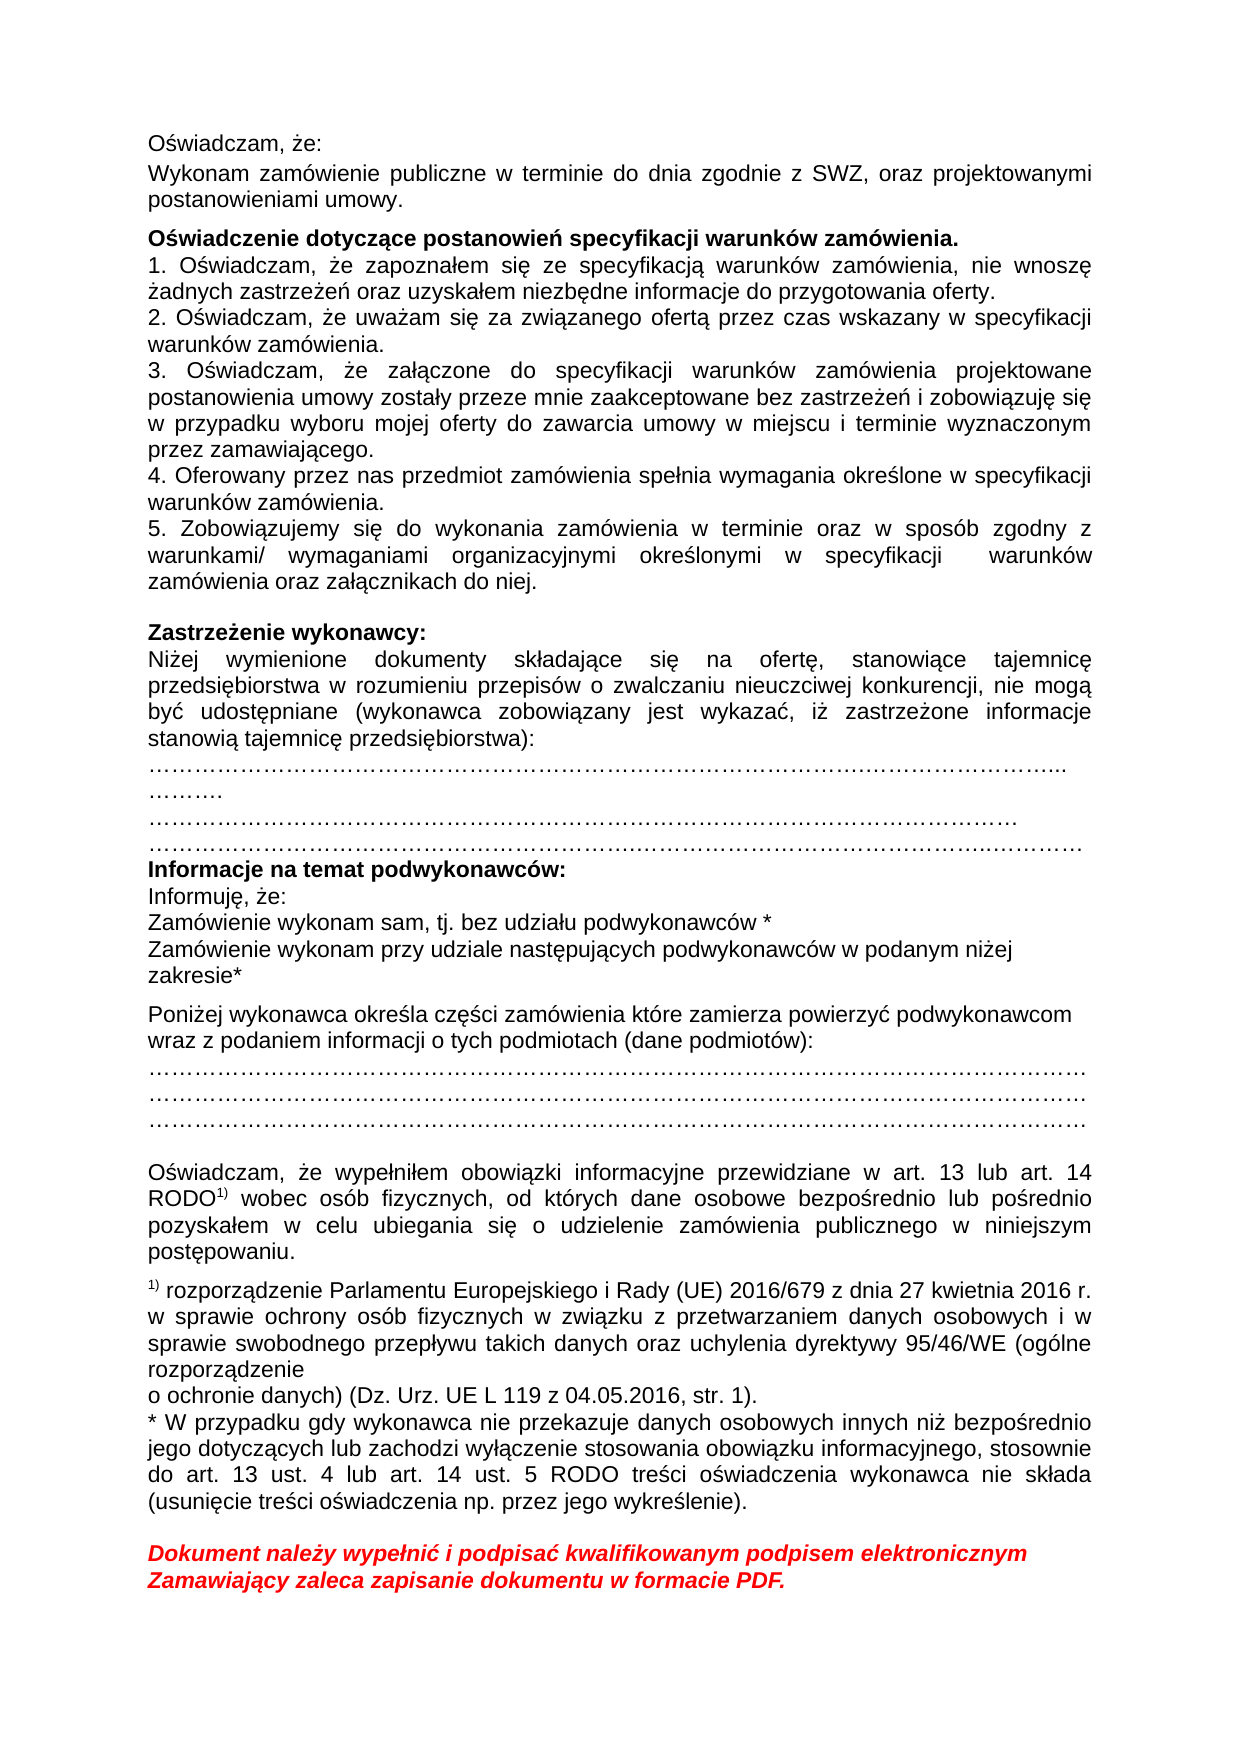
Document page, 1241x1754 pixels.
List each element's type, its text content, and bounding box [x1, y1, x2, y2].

text 2. Oświadczam, że uważam się za związanego ofertą przez czas wskazany w specyfikacji warunków zamówienia. [148, 304, 1092, 357]
text ……………………………………………………….………………………………………..………… [148, 830, 1092, 856]
text Zamówienie wykonam przy udziale następujących podwykonawców w podanym niżej zakresie* [148, 936, 1092, 988]
text Oświadczam, że wypełniłem obowiązki informacyjne przewidziane w art. 13 lub art. 14 RODO1) wobec osób fizycznych, od których dane osobowe bezpośrednio lub pośrednio pozyskałem w celu ubiegania się o udzielenie zamówienia publicznego w niniejszym postępowaniu. [148, 1159, 1092, 1264]
text 1) rozporządzenie Parlamentu Europejskiego i Rady (UE) 2016/679 z dnia 27 kwietnia 2016 r. w sprawie ochrony osób fizycznych w związku z przetwarzaniem danych osobowych i w sprawie swobodnego przepływu takich danych oraz uchylenia dyrektywy 95/46/WE (ogólne rozporządzenie o ochronie danych) (Dz. Urz. UE L 119 z 04.05.2016, str. 1). [148, 1277, 1092, 1408]
text …………………………………………………………………………………………………………… [148, 1053, 1092, 1080]
text Poniżej wykonawca określa części zamówienia które zamierza powierzyć podwykonawcom wraz z podaniem informacji o tych podmiotach (dane podmiotów): [148, 1001, 1092, 1053]
text Zastrzeżenie wykonawcy: [148, 619, 1092, 646]
text Oświadczenie dotyczące postanowień specyfikacji warunków zamówienia. [148, 225, 1092, 252]
text 5. Zobowiązujemy się do wykonania zamówienia w terminie oraz w sposób zgodny z warunkami/ wymaganiami organizacyjnymi określonymi w specyfikacji warunków zamówienia oraz załącznikach do niej. [148, 515, 1092, 594]
text Informuję, że: [148, 883, 1092, 909]
text 3. Oświadczam, że załączone do specyfikacji warunków zamówienia projektowane postanowienia umowy zostały przeze mnie zaakceptowane bez zastrzeżeń i zobowiązuję się w przypadku wyboru mojej oferty do zawarcia umowy w miejscu i terminie wyznaczonym przez zamawiającego. [148, 357, 1092, 462]
text …………………………………………………………………………………………………………… [148, 1106, 1092, 1132]
text 1. Oświadczam, że zapoznałem się ze specyfikacją warunków zamówienia, nie wnoszę żadnych zastrzeżeń oraz uzyskałem niezbędne informacje do przygotowania oferty. [148, 252, 1092, 304]
text …………………………………………………………………………………………………………… [148, 1080, 1092, 1106]
text Zamówienie wykonam sam, tj. bez udziału podwykonawców * [148, 909, 1092, 936]
text Zamawiający zaleca zapisanie dokumentu w formacie PDF. [148, 1567, 1092, 1593]
text 4. Oferowany przez nas przedmiot zamówienia spełnia wymagania określone w specyfikacji warunków zamówienia. [148, 462, 1092, 515]
text Informacje na temat podwykonawców: [148, 856, 1092, 883]
text Wykonam zamówienie publiczne w terminie do dnia zgodnie z SWZ, oraz projektowanymi postanowieniami umowy. [148, 160, 1092, 213]
text * W przypadku gdy wykonawca nie przekazuje danych osobowych innych niż bezpośrednio jego dotyczących lub zachodzi wyłączenie stosowania obowiązku informacyjnego, stosownie do art. 13 ust. 4 lub art. 14 ust. 5 RODO treści oświadczenia wykonawca nie składa (usunięcie treści oświadczenia np. przez jego wykreślenie). [148, 1408, 1092, 1514]
text Niżej wymienione dokumenty składające się na ofertę, stanowiące tajemnicę przedsiębiorstwa w rozumieniu przepisów o zwalczaniu nieuczciwej konkurencji, nie mogą być udostępniane (wykonawca zobowiązany jest wykazać, iż zastrzeżone informacje stanowią tajemnicę przedsiębiorstwa): [148, 646, 1092, 751]
text ………………………………………………………………………………….……………………...……….…………………………………………………………………………………………………… [148, 751, 1092, 830]
text Oświadczam, że: [148, 130, 1092, 156]
text Dokument należy wypełnić i podpisać kwalifikowanym podpisem elektronicznym [148, 1540, 1092, 1567]
